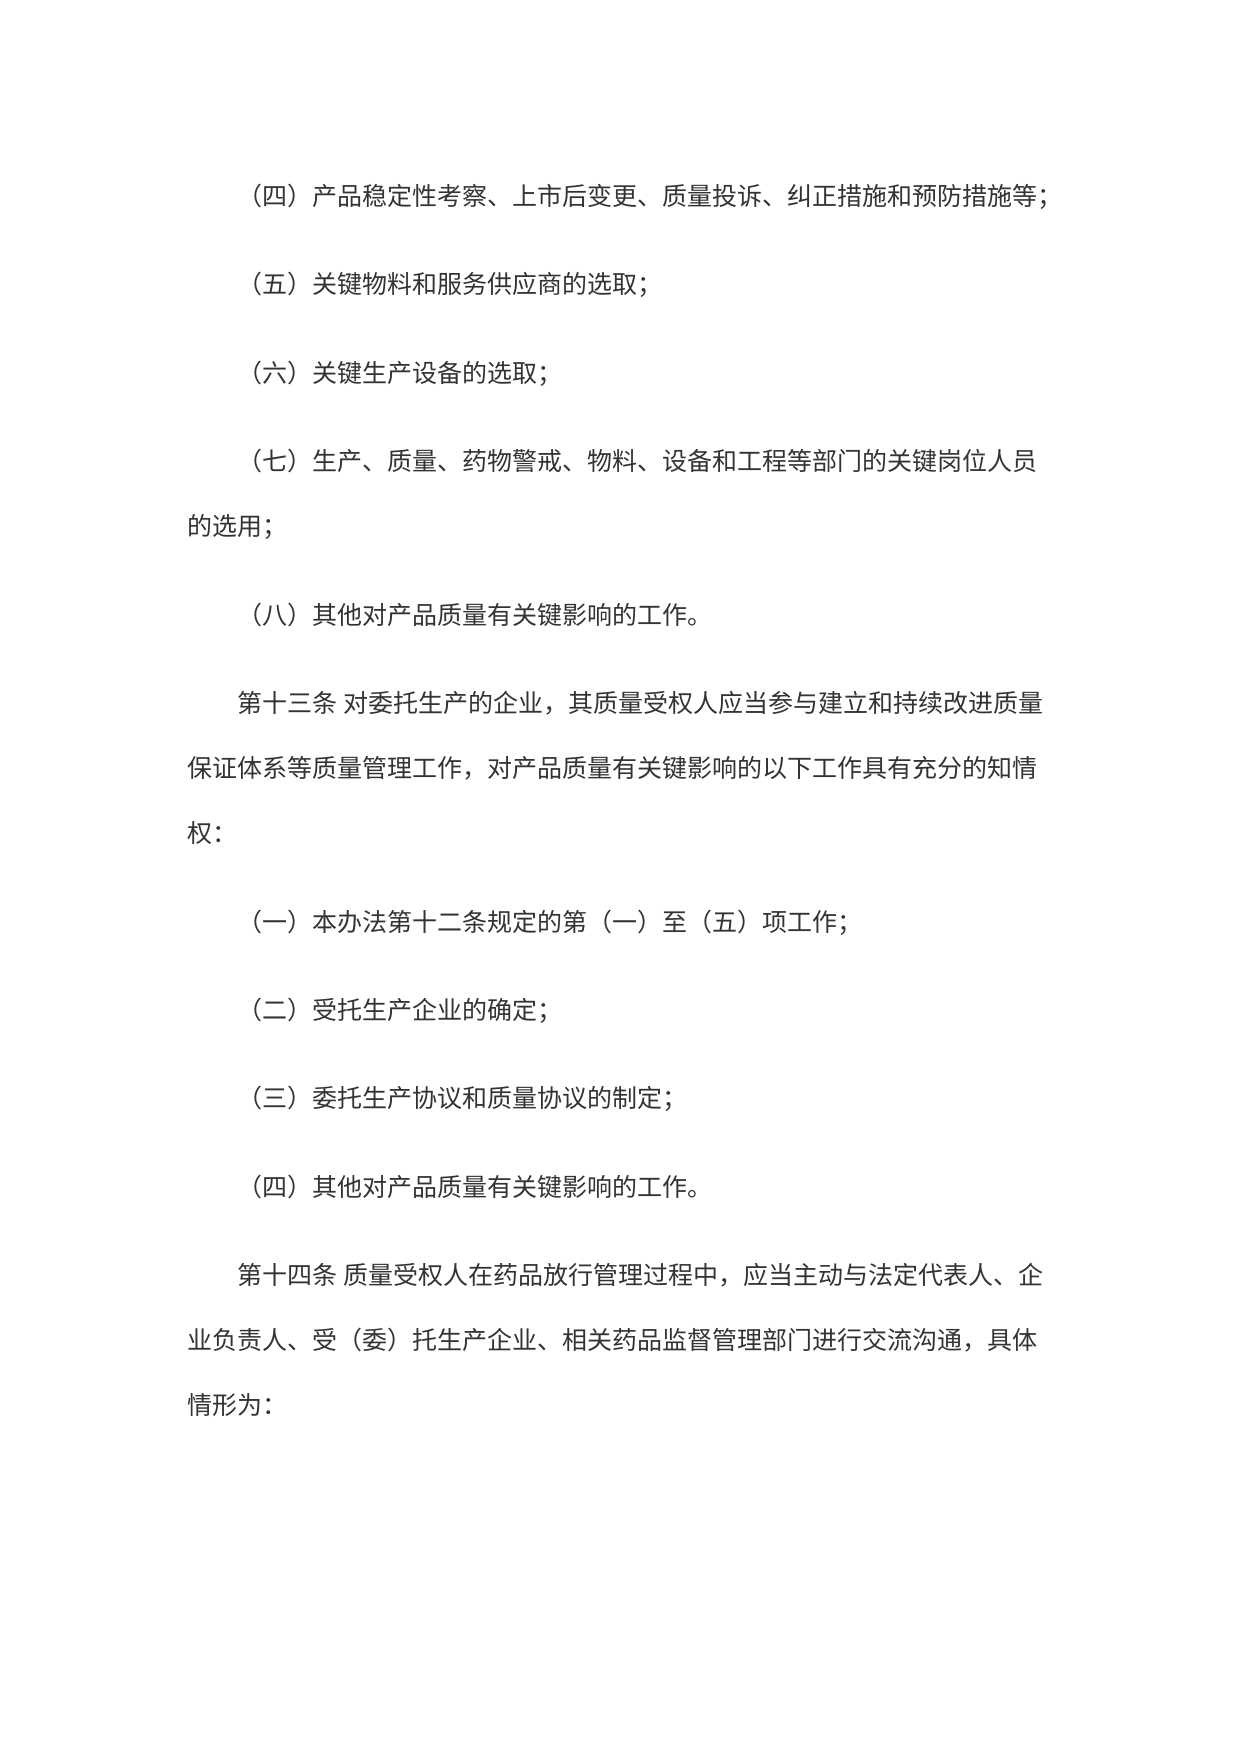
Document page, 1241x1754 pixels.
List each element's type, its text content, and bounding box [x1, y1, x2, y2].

text （五）关键物料和服务供应商的选取； [187, 250, 1053, 315]
text （三）委托生产协议和质量协议的制定； [187, 1064, 1053, 1129]
text （八）其他对产品质量有关键影响的工作。 [187, 581, 1053, 646]
text 第十三条 对委托生产的企业，其质量受权人应当参与建立和持续改进质量保证体系等质量管理工作，对产品质量有关键影响的以下工作具有充分的知情权： [187, 669, 1053, 864]
text （七）生产、质量、药物警戒、物料、设备和工程等部门的关键岗位人员的选用； [187, 427, 1053, 557]
text 第十四条 质量受权人在药品放行管理过程中，应当主动与法定代表人、企业负责人、受（委）托生产企业、相关药品监督管理部门进行交流沟通，具体情形为： [187, 1241, 1053, 1436]
text （四）产品稳定性考察、上市后变更、质量投诉、纠正措施和预防措施等； [187, 162, 1053, 227]
text （一）本办法第十二条规定的第（一）至（五）项工作； [187, 888, 1053, 953]
text （二）受托生产企业的确定； [187, 976, 1053, 1041]
text （四）其他对产品质量有关键影响的工作。 [187, 1153, 1053, 1218]
text （六）关键生产设备的选取； [187, 339, 1053, 404]
